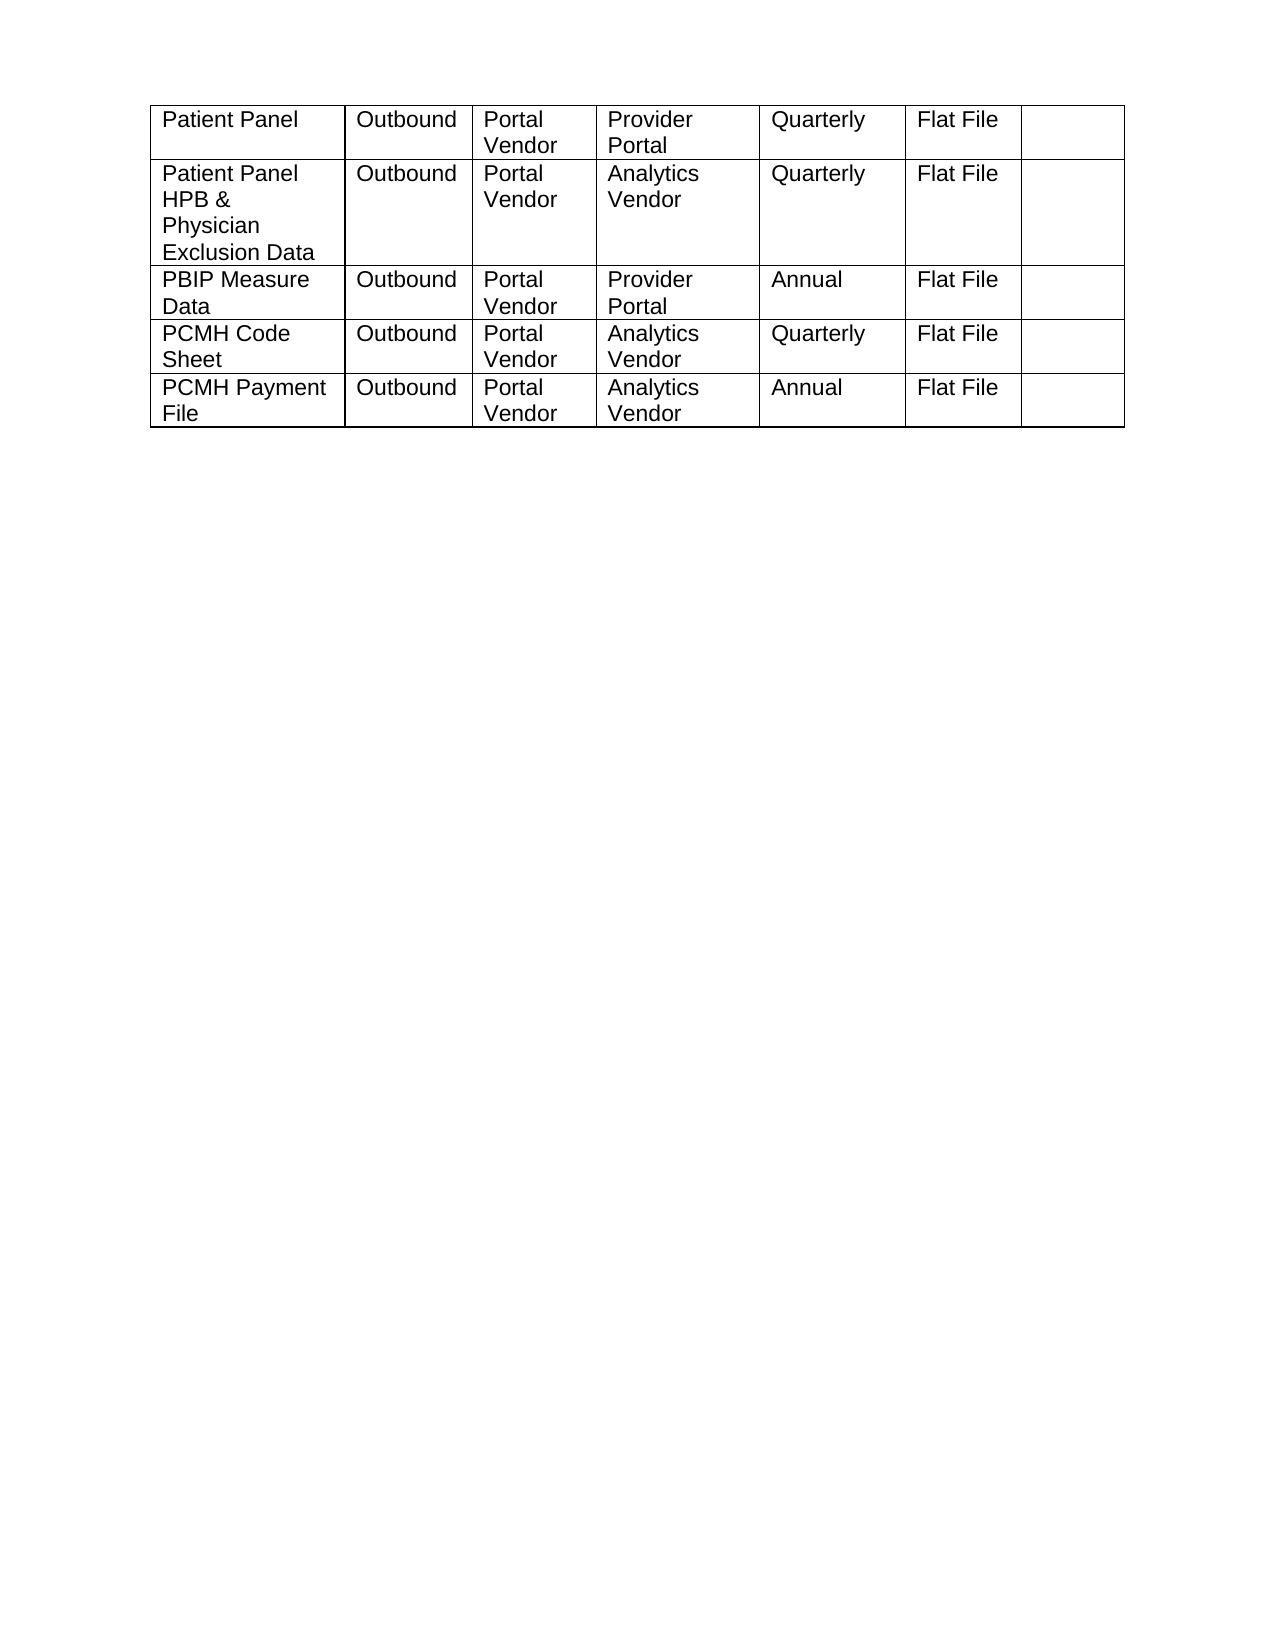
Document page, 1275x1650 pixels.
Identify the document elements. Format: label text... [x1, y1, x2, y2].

table_cell [1022, 374, 1124, 426]
table_cell PCMH Payment File [151, 374, 344, 426]
table_cell Analytics Vendor [597, 320, 759, 373]
table_cell Outbound [346, 374, 472, 426]
table_cell Flat File [906, 266, 1021, 319]
table_cell Outbound [346, 106, 472, 159]
table_cell [1022, 106, 1124, 159]
table_cell Portal Vendor [473, 266, 596, 319]
table_cell Portal Vendor [473, 374, 596, 426]
table_cell PCMH Code Sheet [151, 320, 344, 373]
table_cell PBIP Measure Data [151, 266, 344, 319]
table_cell Portal Vendor [473, 160, 596, 265]
table_cell Quarterly [760, 160, 905, 265]
table_cell Portal Vendor [473, 106, 596, 159]
table_cell [1022, 320, 1124, 373]
table_cell Annual [760, 374, 905, 426]
table_cell Flat File [906, 374, 1021, 426]
table_cell Quarterly [760, 320, 905, 373]
table_cell Quarterly [760, 106, 905, 159]
table_cell Patient Panel HPB & Physician Exclusion Data [151, 160, 344, 265]
table_cell Analytics Vendor [597, 374, 759, 426]
table_cell Analytics Vendor [597, 160, 759, 265]
table_cell Flat File [906, 106, 1021, 159]
table_cell Provider Portal [597, 266, 759, 319]
table_cell Outbound [346, 160, 472, 265]
table_cell [1022, 266, 1124, 319]
table_cell Flat File [906, 320, 1021, 373]
table_cell Provider Portal [597, 106, 759, 159]
table_cell Outbound [346, 320, 472, 373]
table_cell Patient Panel [151, 106, 344, 159]
table_cell Annual [760, 266, 905, 319]
table_cell [1022, 160, 1124, 265]
table_cell Flat File [906, 160, 1021, 265]
table_cell Portal Vendor [473, 320, 596, 373]
table_cell Outbound [346, 266, 472, 319]
